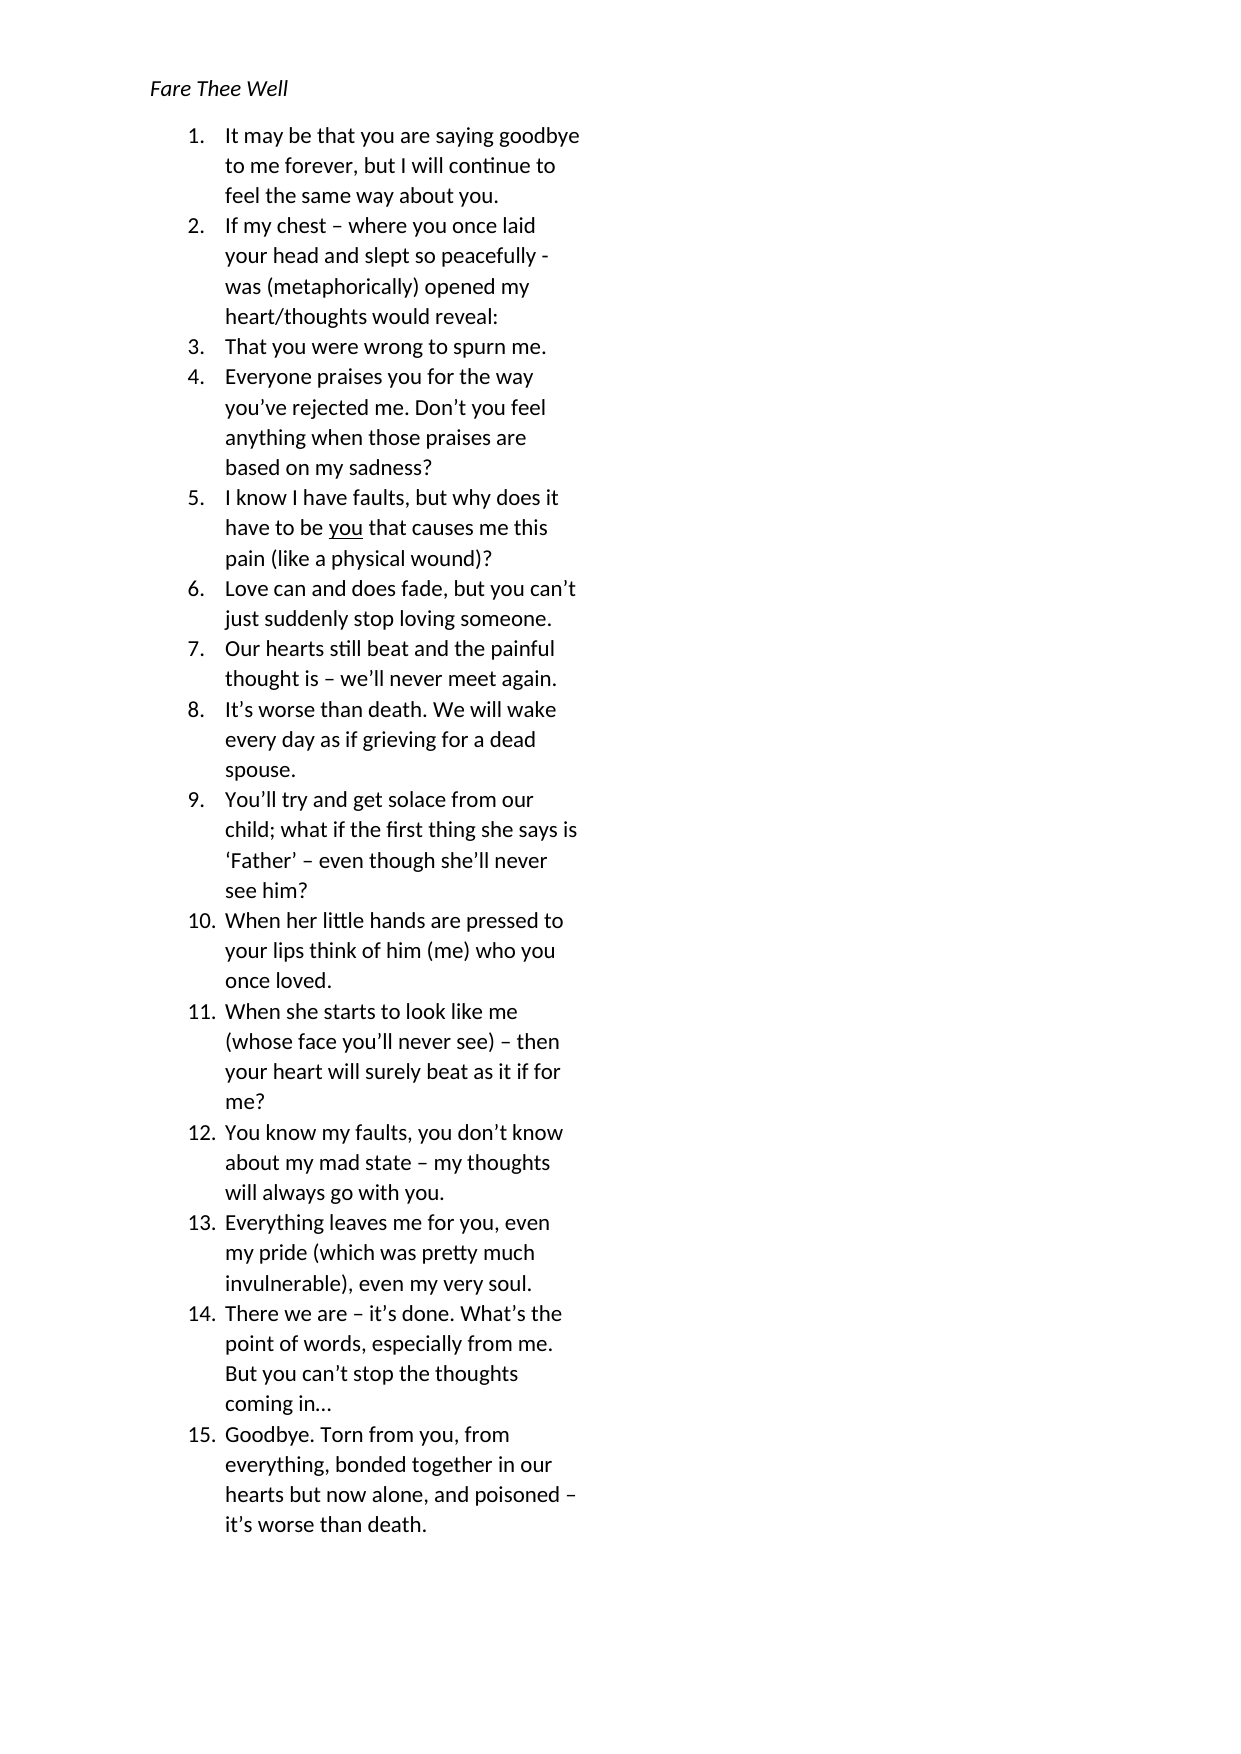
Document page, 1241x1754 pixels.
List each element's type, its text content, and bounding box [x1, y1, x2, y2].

list You’ll try and get solace from our child; what if the first thing she says is ‘Father’ – even though she’ll never see him? [187, 785, 583, 904]
list When her little hands are pressed to your lips think of him (me) who you once loved. [187, 906, 583, 994]
list There we are – it’s done. What’s the point of words, especially from me. But you can’t stop the thoughts coming in… [187, 1299, 583, 1417]
list Our hearts still beat and the painful thought is – we’ll never meet again. [187, 634, 583, 692]
list You know my faults, you don’t know about my mad state – my thoughts will always go with you. [187, 1118, 583, 1206]
list It’s worse than death. We will wake every day as if grieving for a dead spouse. [187, 695, 583, 783]
list If my chest – where you once laid your head and slept so peacefully - was (metaphorically) opened my heart/thoughts would reveal: [187, 211, 583, 330]
list Goodbye. Torn from you, from everything, bonded together in our hearts but now alone, and poisoned – it’s worse than death. [187, 1420, 583, 1538]
list That you were wrong to spurn me. [187, 332, 583, 360]
list Everyone praises you for the way you’ve rejected me. Don’t you feel anything when those praises are based on my sadness? [187, 362, 583, 481]
list I know I have faults, but why does it have to be you that causes me this pain (like a physical wound)? [187, 483, 583, 572]
list Love can and does fade, but you can’t just suddenly stop loving someone. [187, 574, 583, 632]
list Everything leaves me for you, even my pride (which was pretty much invulnerable), even my very soul. [187, 1208, 583, 1297]
text Fare Thee Well [150, 74, 583, 102]
list It may be that you are saying goodbye to me forever, but I will continue to feel the same way about you. [187, 121, 583, 209]
list When she starts to look like me (whose face you’ll never see) – then your heart will surely beat as it if for me? [187, 997, 583, 1115]
